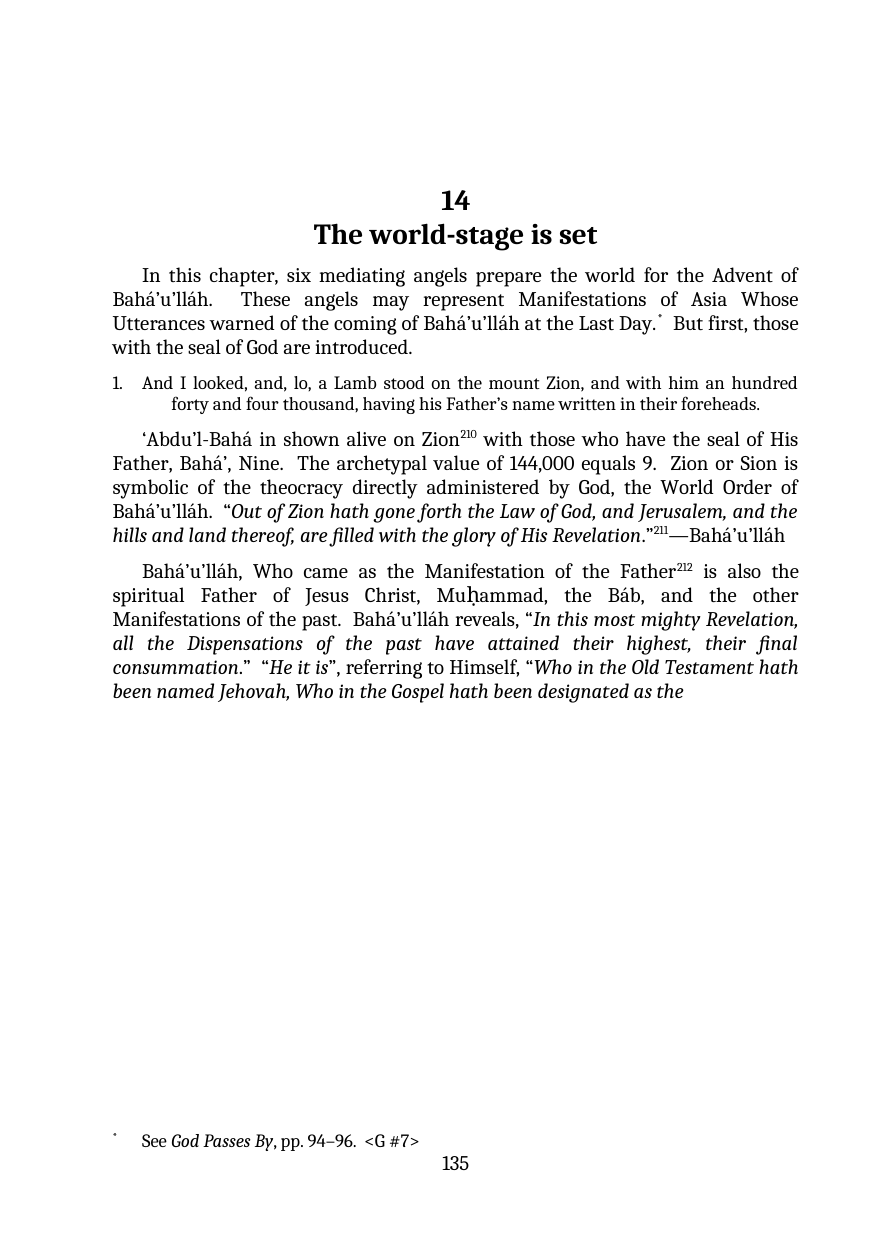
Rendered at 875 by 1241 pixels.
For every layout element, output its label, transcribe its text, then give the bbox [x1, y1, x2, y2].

text 1. And I looked, and, lo, a Lamb stood on the mount Zion, and with him an hundred forty and four thousand, having his Father’s name written in their foreheads. [112, 372, 799, 415]
text Bahá’u’lláh, Who came as the Manifestation of the Father is also the spiritual Father of Jesus Christ, Muḥammad, the Báb, and the other Manifestations of the past. Bahá’u’lláh reveals, “In this most mighty Revelation, all the Dispensations of the past have attained their highest, their final consummation.” “He it is”, referring to Himself, “Who in the Old Testament hath been named Jehovah, Who in the Gospel hath been designated as the [112, 560, 799, 704]
text ‘Abdu’l-Bahá in shown alive on Zion with those who have the seal of His Father, Bahá’, Nine. The archetypal value of 144,000 equals 9. Zion or Sion is symbolic of the theocracy directly administered by God, the World Order of Bahá’u’lláh. “Out of Zion hath gone forth the Law of God, and Jerusalem, and the hills and land thereof, are filled with the glory of His Revelation.”—Bahá’u’lláh [112, 428, 799, 548]
text 14 The world-stage is set [112, 184, 799, 251]
text In this chapter, six mediating angels prepare the world for the Advent of Bahá’u’lláh. These angels may represent Manifestations of Asia Whose Utterances warned of the coming of Bahá’u’lláh at the Last Day. But first, those with the seal of God are introduced. [112, 264, 799, 360]
